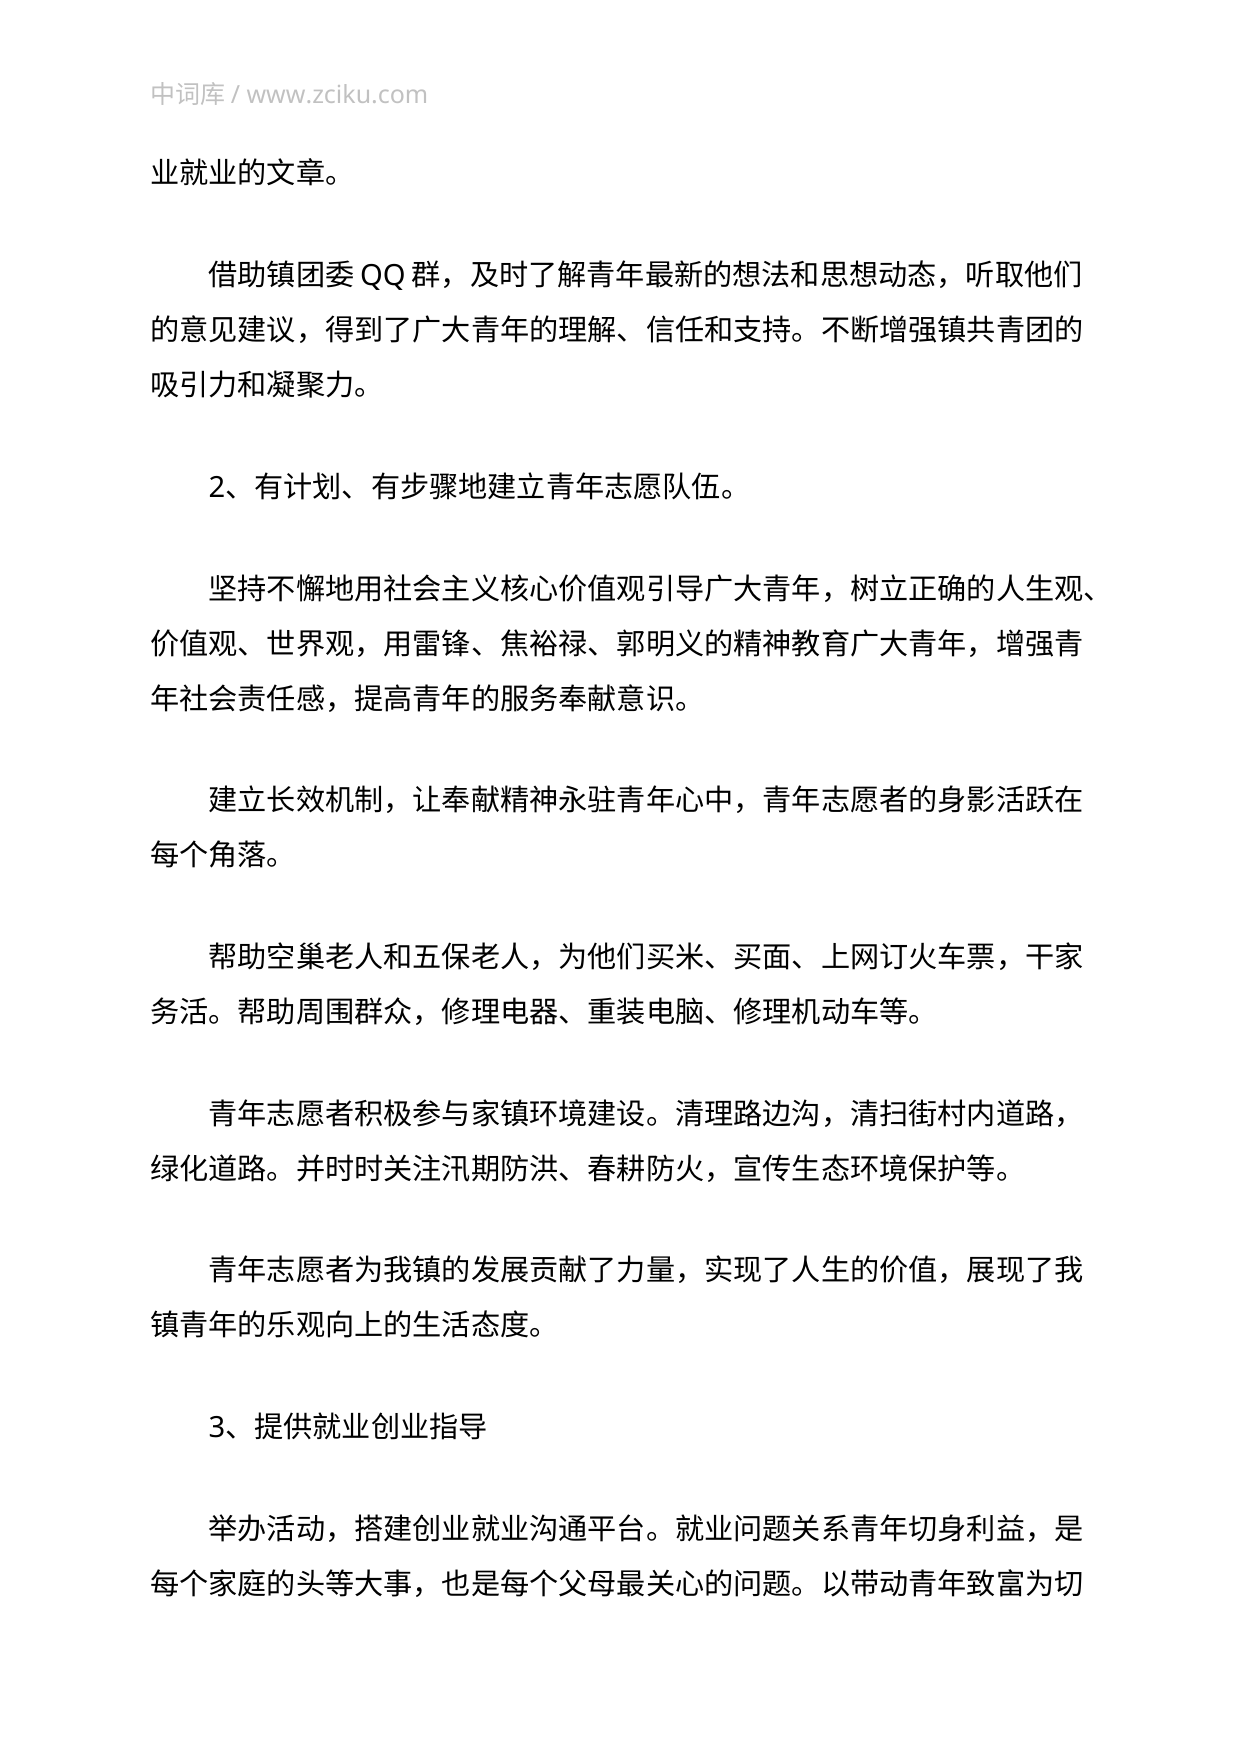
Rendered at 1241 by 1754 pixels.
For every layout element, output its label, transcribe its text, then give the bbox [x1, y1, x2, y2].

text 2、有计划、有步骤地建立青年志愿队伍。 [150, 463, 1090, 506]
text 帮助空巢老人和五保老人，为他们买米、买面、上网订火车票，干家务活。帮助周围群众，修理电器、重装电脑、修理机动车等。 [150, 934, 1090, 1031]
text 借助镇团委QQ群，及时了解青年最新的想法和思想动态，听取他们的意见建议，得到了广大青年的理解、信任和支持。不断增强镇共青团的吸引力和凝聚力。 [150, 252, 1090, 404]
text 建立长效机制，让奉献精神永驻青年心中，青年志愿者的身影活跃在每个角落。 [150, 777, 1090, 874]
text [150, 150, 1090, 192]
text 坚持不懈地用社会主义核心价值观引导广大青年，树立正确的人生观、价值观、世界观，用雷锋、焦裕禄、郭明义的精神教育广大青年，增强青年社会责任感，提高青年的服务奉献意识。 [150, 565, 1090, 717]
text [150, 1506, 1090, 1603]
text 青年志愿者为我镇的发展贡献了力量，实现了人生的价值，展现了我镇青年的乐观向上的生活态度。 [150, 1247, 1090, 1344]
text 3、提供就业创业指导 [150, 1404, 1090, 1446]
text 青年志愿者积极参与家镇环境建设。清理路边沟，清扫街村内道路，绿化道路。并时时关注汛期防洪、春耕防火，宣传生态环境保护等。 [150, 1090, 1090, 1187]
